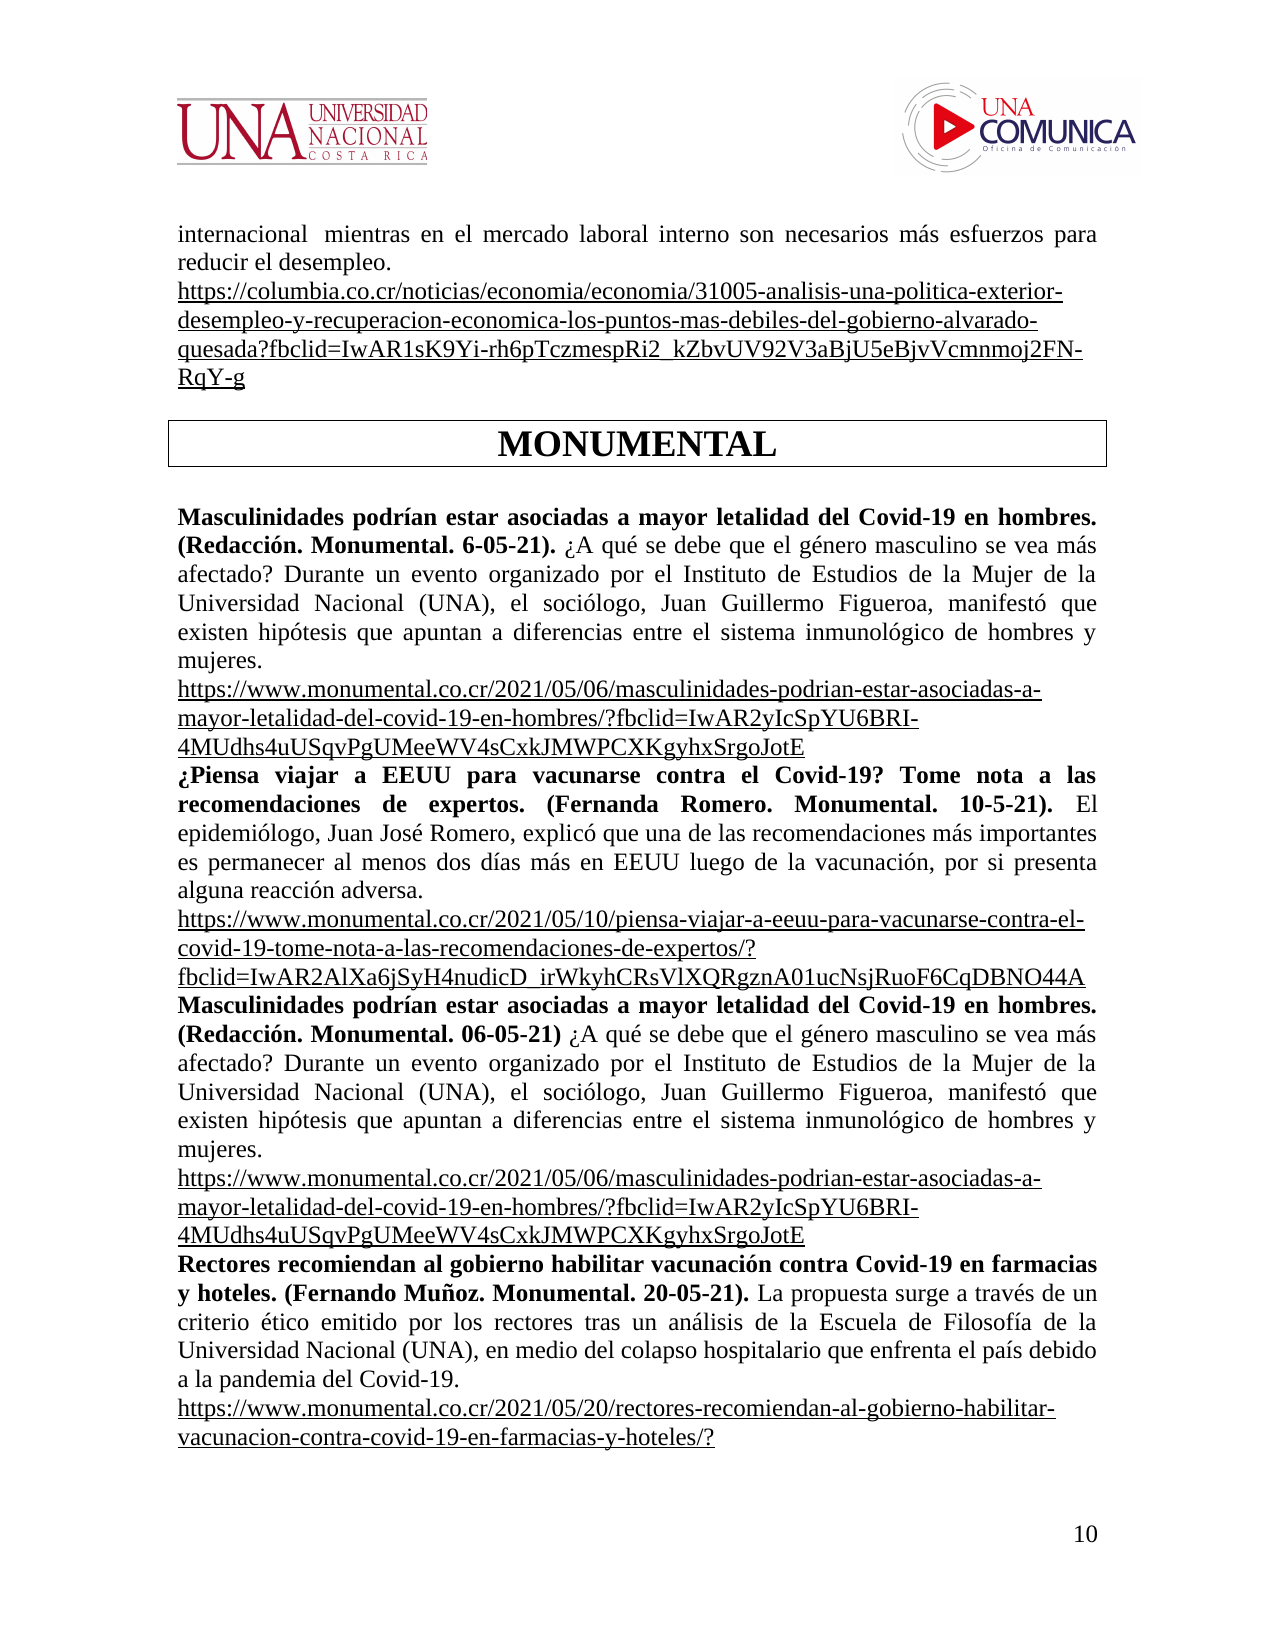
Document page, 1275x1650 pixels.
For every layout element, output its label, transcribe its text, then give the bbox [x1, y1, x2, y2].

text https://www.monumental.co.cr/2021/05/06/masculinidades-podrian-estar-asociadas-a-mayor-letalidad-del-covid-19-en-hombres/?fbclid=IwAR2yIcSpYU6BRI-4MUdhs4uUSqvPgUMeeWV4sCxkJMWPCXKgyhxSrgoJotE [177, 1163, 1098, 1249]
text Rectores recomiendan al gobierno habilitar vacunación contra Covid-19 en farmacias y hoteles. (Fernando Muñoz. Monumental. 20-05-21). La propuesta surge a través de un criterio ético emitido por los rectores tras un análisis de la Escuela de Filosofía de la Universidad Nacional (UNA), en medio del colapso hospitalario que enfrenta el país debido a la pandemia del Covid-19. [177, 1249, 1098, 1393]
text https://columbia.co.cr/noticias/economia/economia/31005-analisis-una-politica-exterior-desempleo-y-recuperacion-economica-los-puntos-mas-debiles-del-gobierno-alvarado-quesada?fbclid=IwAR1sK9Yi-rh6pTczmespRi2_kZbvUV92V3aBjU5eBjvVcmnmoj2FN-RqY-g [177, 276, 1098, 391]
text Masculinidades podrían estar asociadas a mayor letalidad del Covid-19 en hombres. (Redacción. Monumental. 6-05-21). ¿A qué se debe que el género masculino se vea más afectado? Durante un evento organizado por el Instituto de Estudios de la Mujer de la Universidad Nacional (UNA), el sociólogo, Juan Guillermo Figueroa, manifestó que existen hipótesis que apuntan a diferencias entre el sistema inmunológico de hombres y mujeres. [177, 502, 1098, 674]
text ¿Piensa viajar a EEUU para vacunarse contra el Covid-19? Tome nota a las recomendaciones de expertos. (Fernanda Romero. Monumental. 10-5-21). El epidemiólogo, Juan José Romero, explicó que una de las recomendaciones más importantes es permanecer al menos dos días más en EEUU luego de la vacunación, por si presenta alguna reacción adversa. [177, 760, 1098, 904]
picture [893, 77, 1141, 175]
text Masculinidades podrían estar asociadas a mayor letalidad del Covid-19 en hombres. (Redacción. Monumental. 06-05-21) ¿A qué se debe que el género masculino se vea más afectado? Durante un evento organizado por el Instituto de Estudios de la Mujer de la Universidad Nacional (UNA), el sociólogo, Juan Guillermo Figueroa, manifestó que existen hipótesis que apuntan a diferencias entre el sistema inmunológico de hombres y mujeres. [177, 990, 1098, 1163]
text MONUMENTAL [169, 421, 1106, 466]
text https://www.monumental.co.cr/2021/05/10/piensa-viajar-a-eeuu-para-vacunarse-contra-el-covid-19-tome-nota-a-las-recomendaciones-de-expertos/?fbclid=IwAR2AlXa6jSyH4nudicD_irWkyhCRsVlXQRgznA01ucNsjRuoF6CqDBNO44A [177, 904, 1098, 990]
picture [177, 98, 428, 165]
text https://www.monumental.co.cr/2021/05/06/masculinidades-podrian-estar-asociadas-a-mayor-letalidad-del-covid-19-en-hombres/?fbclid=IwAR2yIcSpYU6BRI-4MUdhs4uUSqvPgUMeeWV4sCxkJMWPCXKgyhxSrgoJotE [177, 674, 1098, 760]
